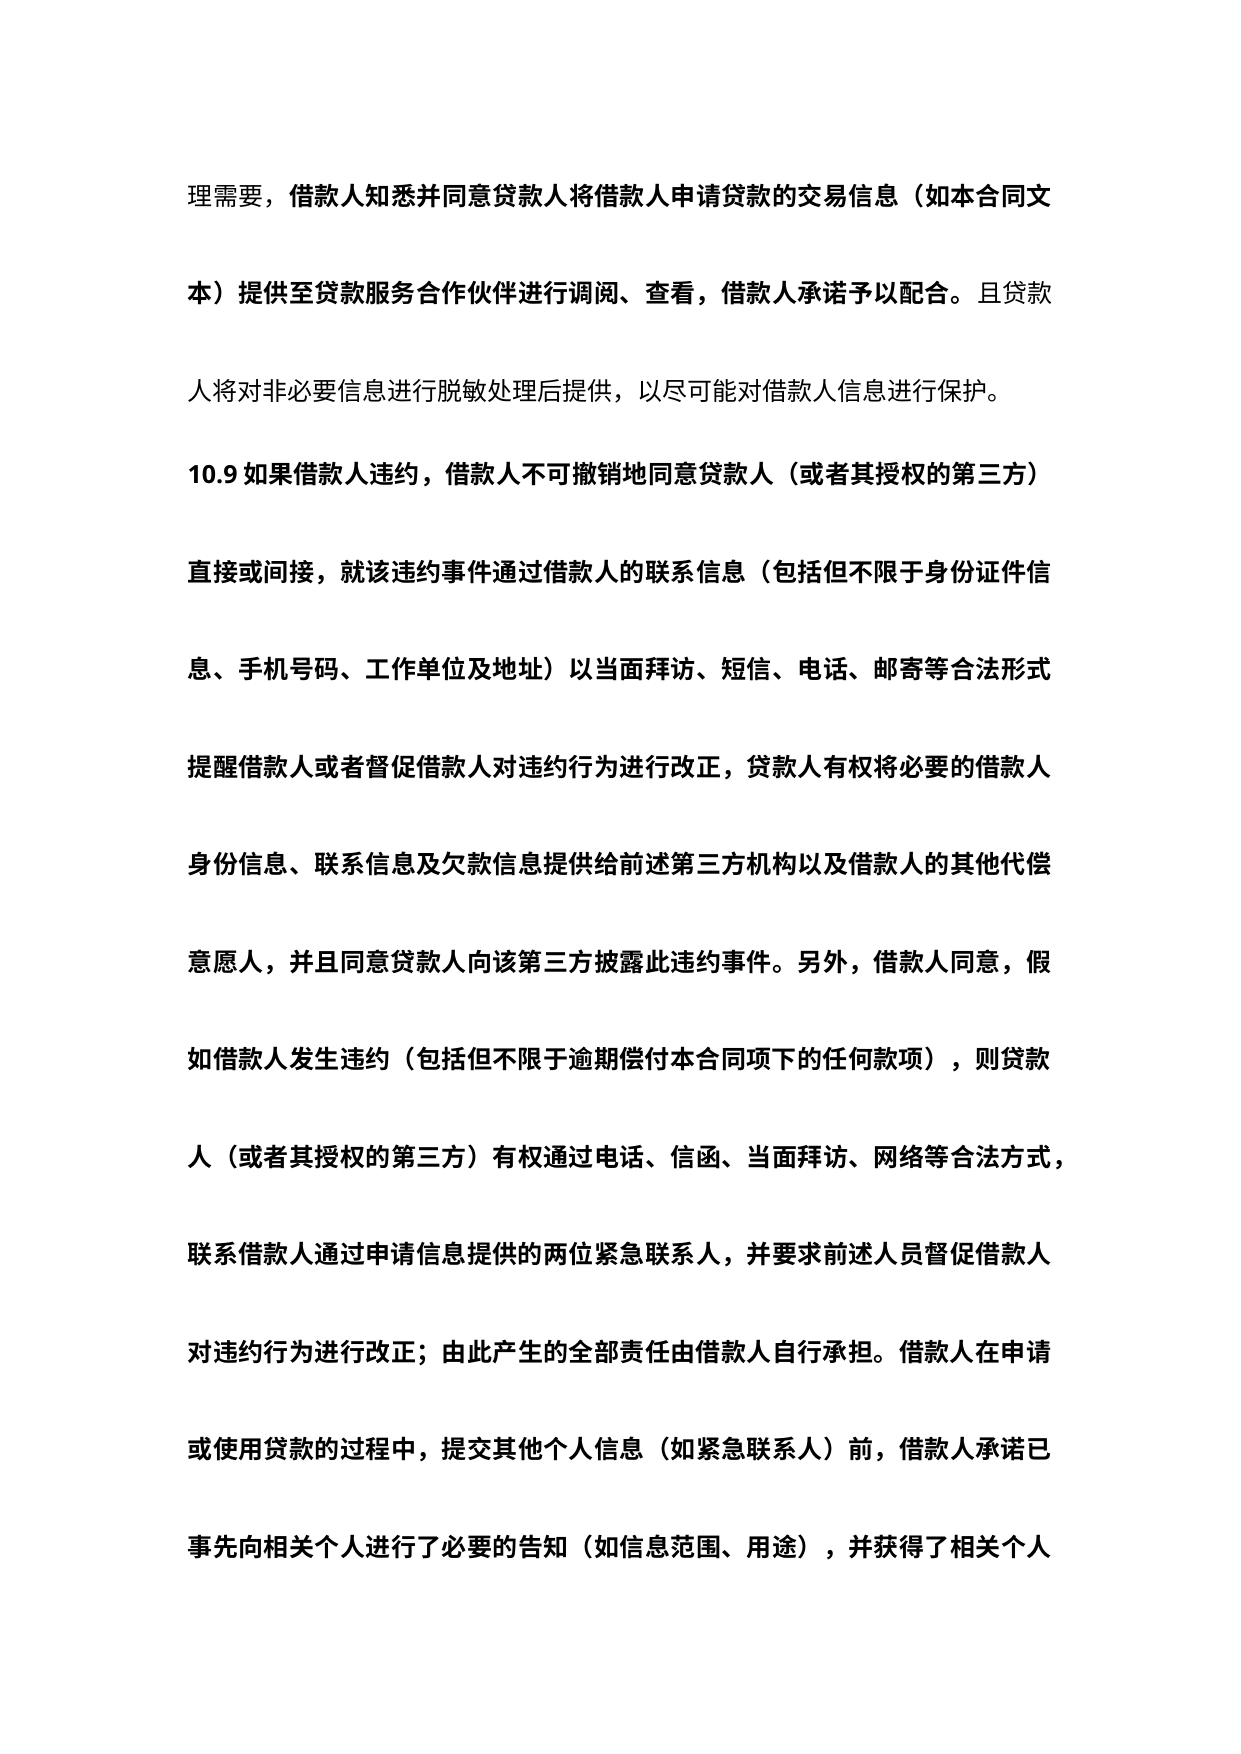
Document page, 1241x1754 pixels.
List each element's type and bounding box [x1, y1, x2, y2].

text [187, 440, 1053, 1578]
text [187, 162, 1053, 422]
